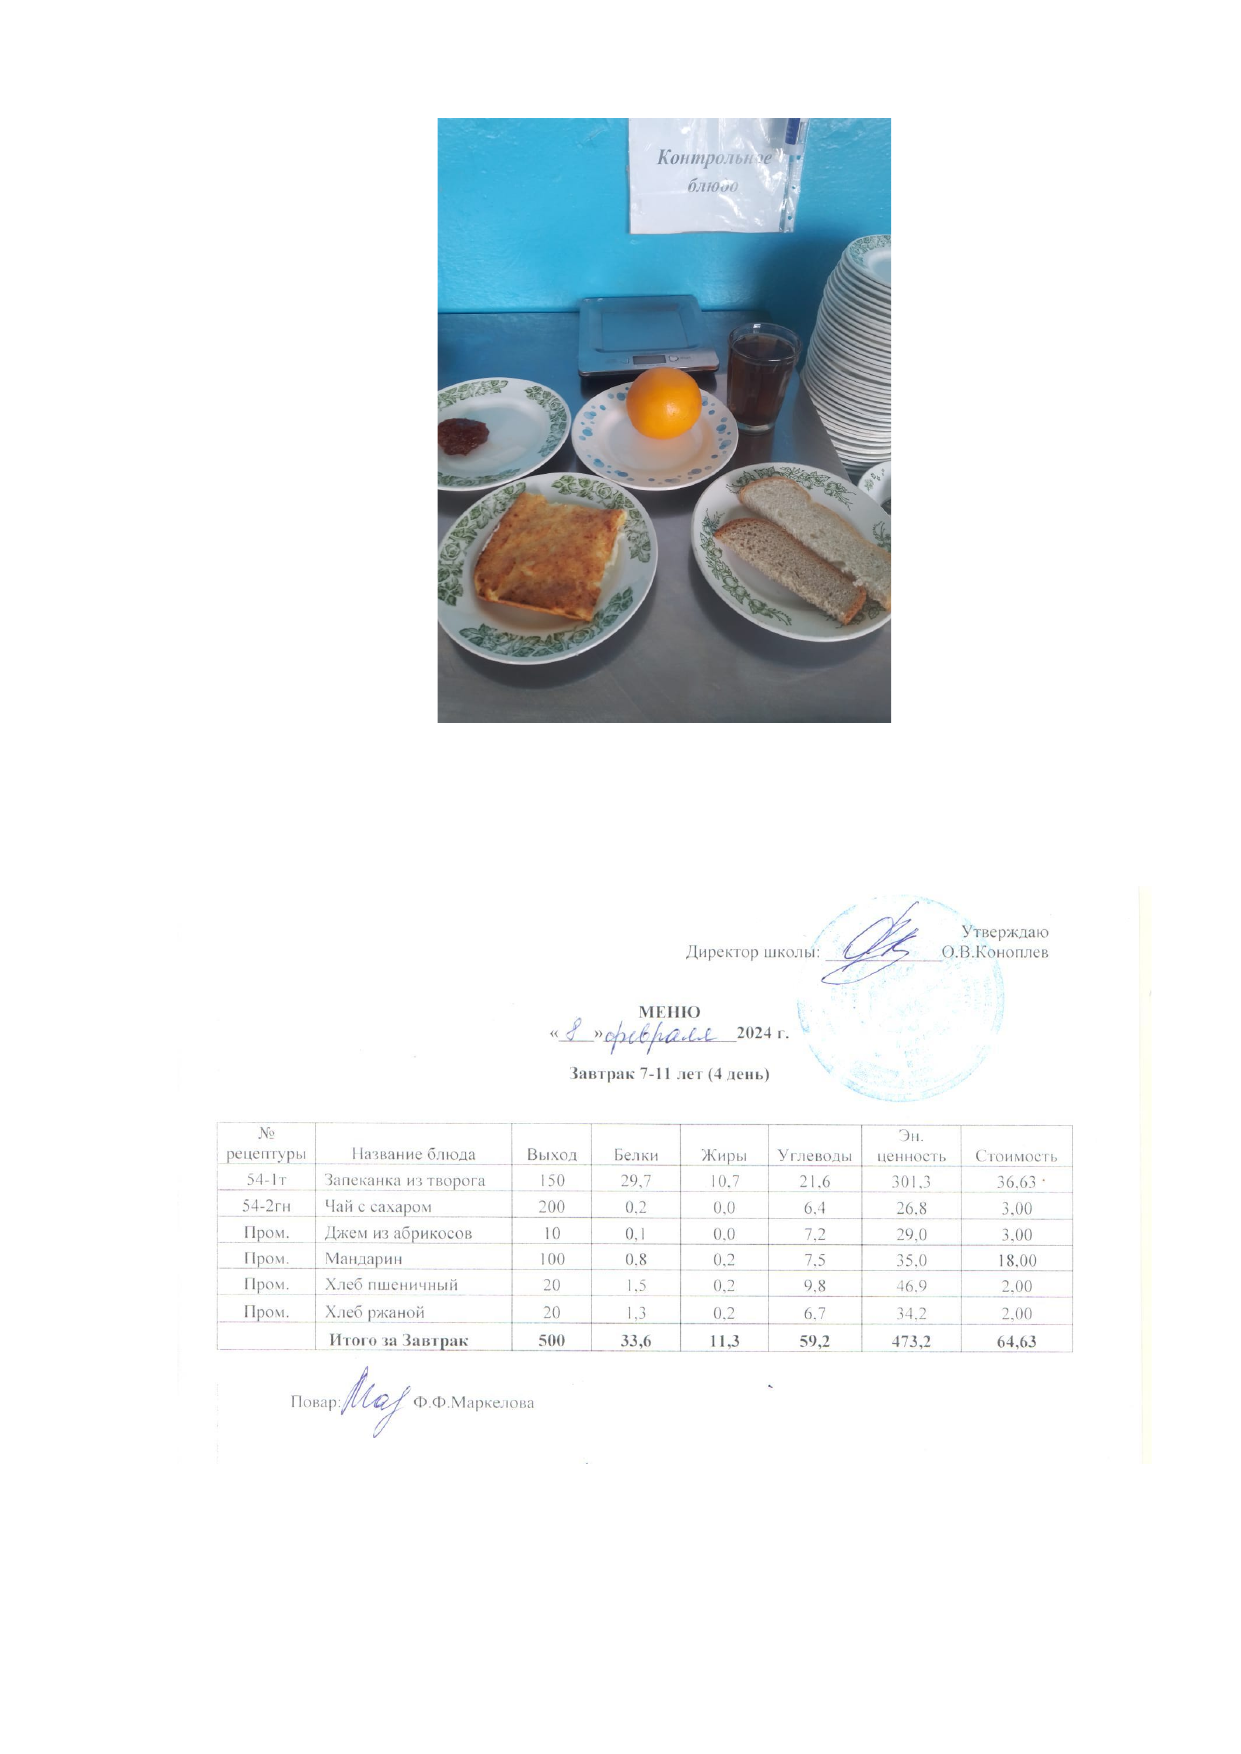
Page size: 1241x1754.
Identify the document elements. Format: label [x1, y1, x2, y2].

picture [437, 118, 892, 723]
picture [177, 886, 1152, 1464]
